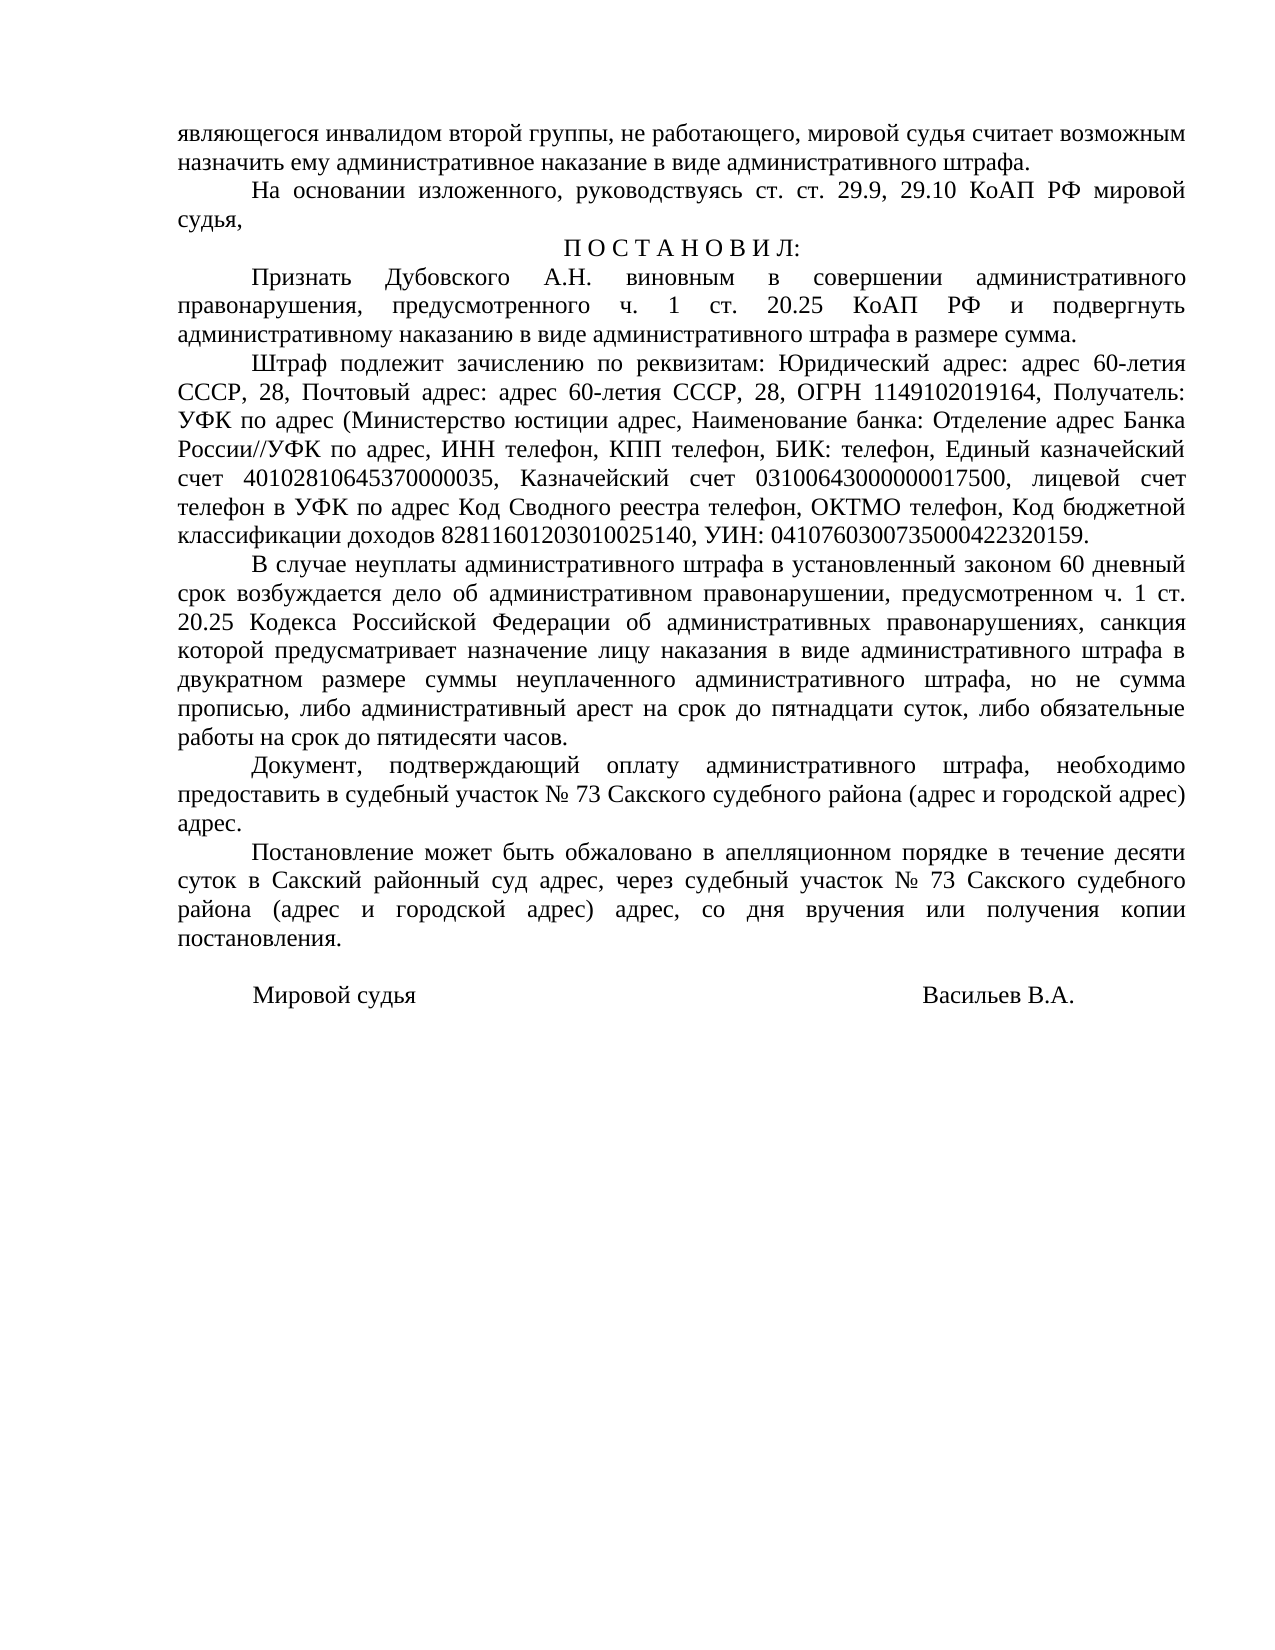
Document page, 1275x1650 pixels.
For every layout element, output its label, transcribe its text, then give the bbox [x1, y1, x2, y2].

text На основании изложенного, руководствуясь ст. ст. 29.9, 29.10 КоАП РФ мировой судья, [177, 176, 1186, 233]
text Документ, подтверждающий оплату административного штрафа, необходимо предоставить в судебный участок № 73 Сакского судебного района (адрес и городской адрес) адрес. [177, 751, 1186, 837]
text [177, 118, 1186, 176]
text Мировой судья Васильев В.А. [177, 981, 1186, 1009]
text Признать Дубовского А.Н. виновным в совершении административного правонарушения, предусмотренного ч. 1 ст. 20.25 КоАП РФ и подвергнуть административному наказанию в виде административного штрафа в размере сумма. [177, 262, 1186, 348]
text В случае неуплаты административного штрафа в установленный законом 60 дневный срок возбуждается дело об административном правонарушении, предусмотренном ч. 1 ст. 20.25 Кодекса Российской Федерации об административных правонарушениях, санкция которой предусматривает назначение лицу наказания в виде административного штрафа в двукратном размере суммы неуплаченного административного штрафа, но не сумма прописью, либо административный арест на срок до пятнадцати суток, либо обязательные работы на срок до пятидесяти часов. [177, 549, 1186, 751]
text П О С Т А Н О В И Л: [177, 233, 1186, 262]
text Штраф подлежит зачислению по реквизитам: Юридический адрес: адрес 60-летия СССР, 28, Почтовый адрес: адрес 60-летия СССР, 28, ОГРН 1149102019164, Получатель: УФК по адрес (Министерство юстиции адрес, Наименование банка: Отделение адрес Банка России//УФК по адрес, ИНН телефон, КПП телефон, БИК: телефон, Единый казначейский счет 40102810645370000035, Казначейский счет 03100643000000017500, лицевой счет телефон в УФК по адрес Код Сводного реестра телефон, ОКТМО телефон, Код бюджетной классификации доходов 82811601203010025140, УИН: 0410760300735000422320159. [177, 348, 1186, 549]
text Постановление может быть обжаловано в апелляционном порядке в течение десяти суток в Сакский районный суд адрес, через судебный участок № 73 Сакского судебного района (адрес и городской адрес) адрес, со дня вручения или получения копии постановления. [177, 837, 1186, 952]
